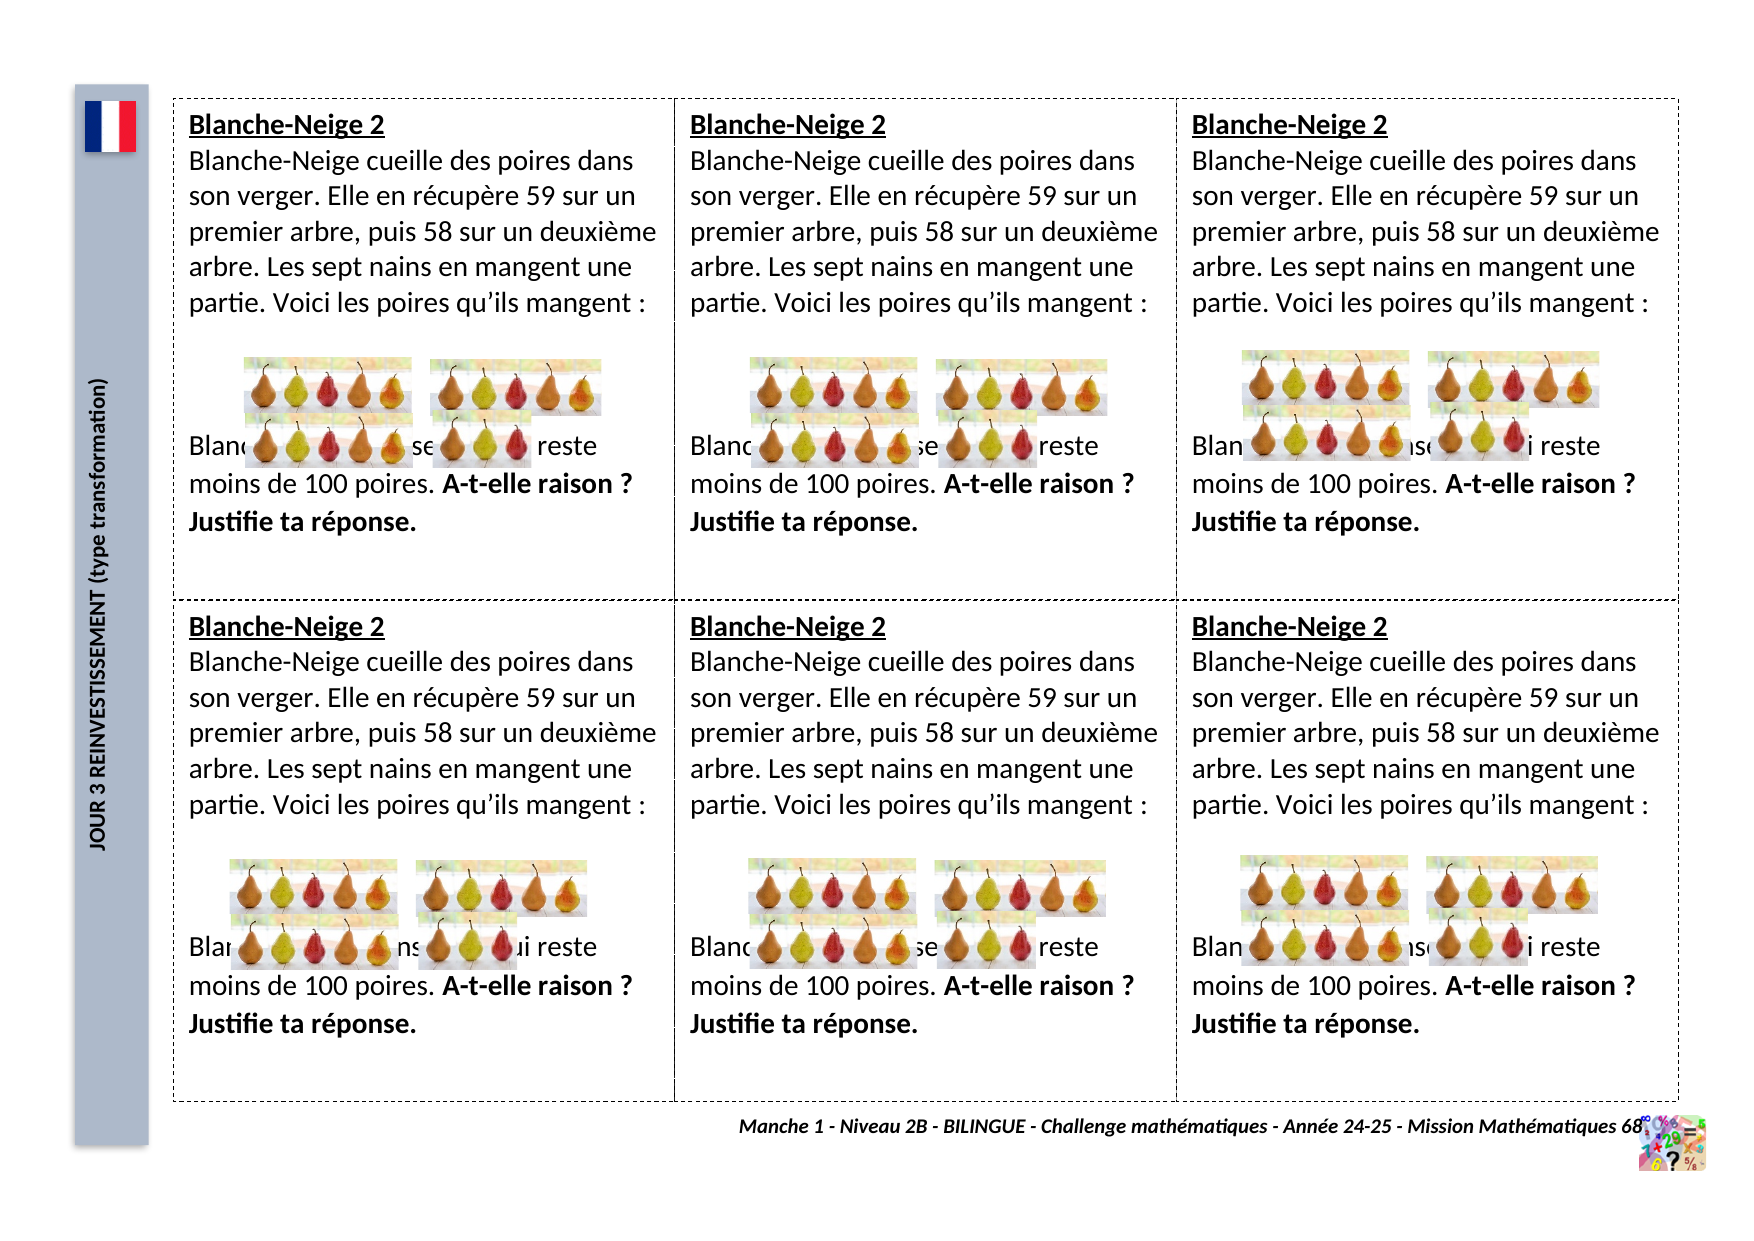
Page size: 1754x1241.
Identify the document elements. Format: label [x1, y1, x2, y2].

picture [1240, 855, 1410, 966]
picture [1427, 351, 1600, 461]
picture [430, 359, 602, 468]
picture [748, 858, 918, 969]
picture [229, 859, 399, 970]
picture [934, 860, 1106, 969]
picture [415, 860, 588, 970]
picture [85, 101, 136, 152]
picture [1426, 856, 1598, 966]
picture [749, 357, 919, 468]
picture [935, 359, 1108, 468]
picture [1639, 1115, 1707, 1171]
picture [243, 357, 413, 468]
picture [1241, 350, 1411, 461]
